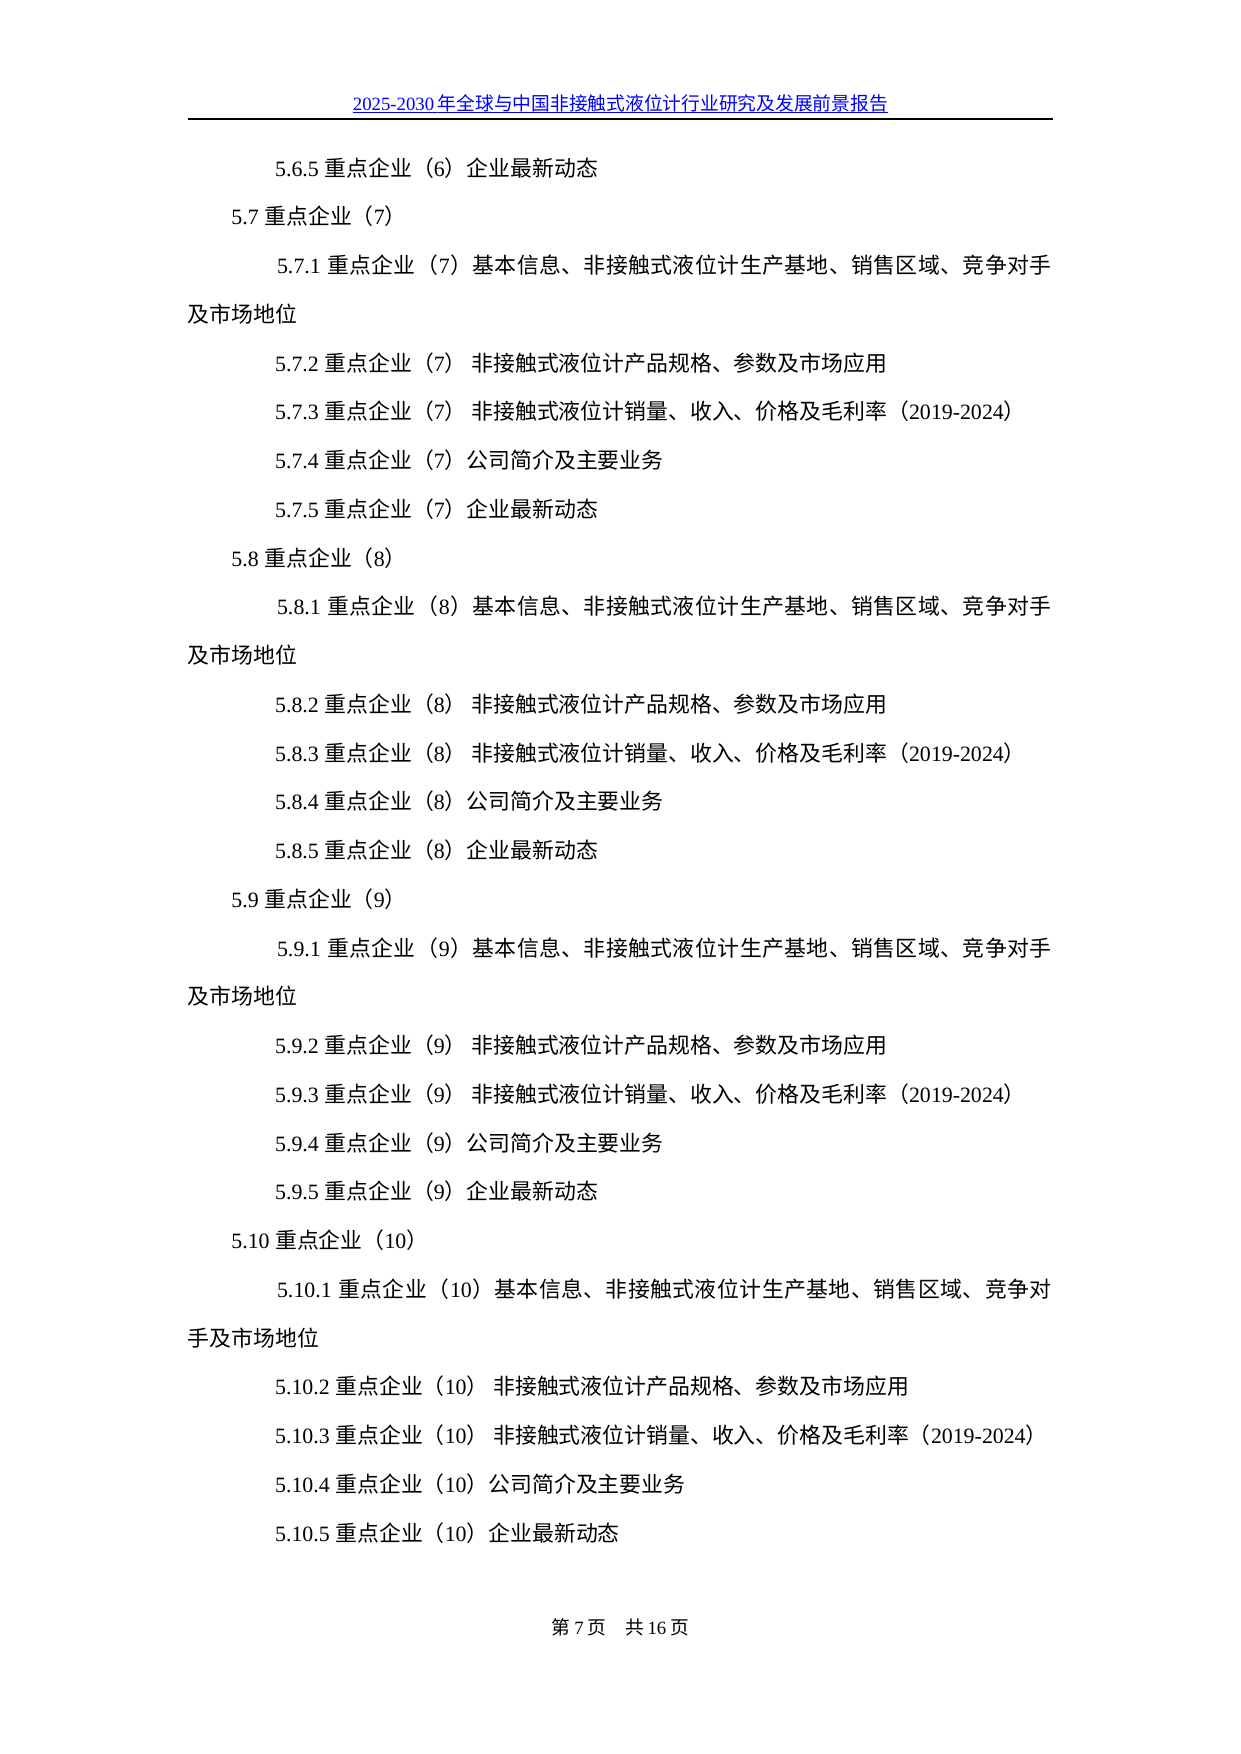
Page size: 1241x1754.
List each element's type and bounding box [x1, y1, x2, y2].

text [187, 150, 1053, 1548]
